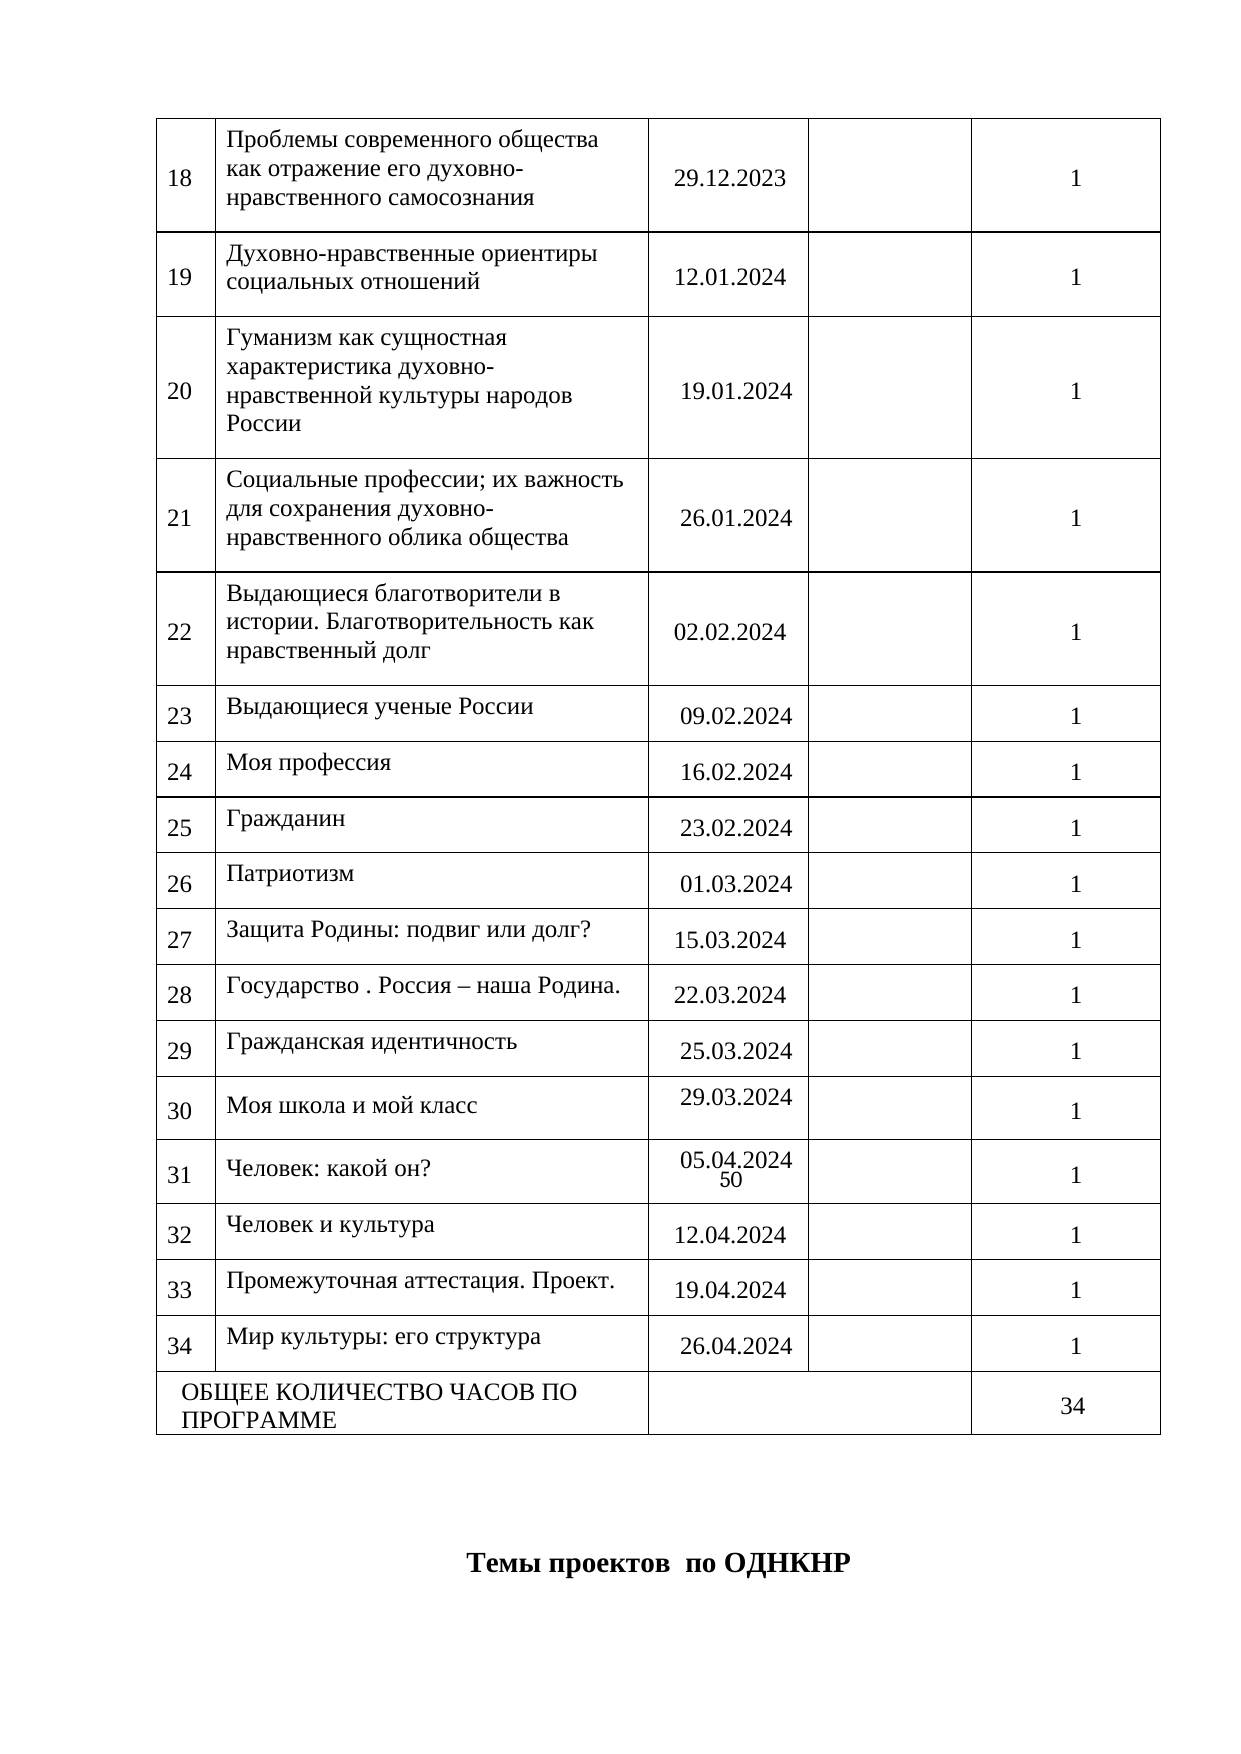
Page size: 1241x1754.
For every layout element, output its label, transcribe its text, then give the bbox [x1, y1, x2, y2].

table_cell 22 [157, 573, 215, 685]
table_cell 1 [972, 317, 1160, 458]
table_cell [809, 1021, 971, 1076]
table_cell [809, 573, 971, 685]
table_cell [809, 1140, 971, 1203]
table_cell 05.04.2024 [649, 1140, 808, 1203]
table_cell [809, 965, 971, 1020]
table_cell Защита Родины: подвиг или долг? [216, 909, 648, 964]
table_cell 29 [157, 1021, 215, 1076]
table_cell 1 [972, 1021, 1160, 1076]
table_cell 1 [972, 686, 1160, 741]
table_cell 20 [157, 317, 215, 458]
table_cell 1 [972, 1260, 1160, 1315]
table_cell Промежуточная аттестация. Проект. [216, 1260, 648, 1315]
table_cell [809, 1260, 971, 1315]
table_cell 1 [972, 119, 1160, 231]
table_cell 1 [972, 798, 1160, 852]
table_cell 16.02.2024 [649, 742, 808, 796]
table_cell 1 [972, 909, 1160, 964]
table_cell Патриотизм [216, 853, 648, 908]
table_cell Выдающиеся ученые России [216, 686, 648, 741]
table_cell 29.03.2024 [649, 1077, 808, 1139]
table_cell [649, 1372, 971, 1434]
table_cell [809, 853, 971, 908]
table_cell 1 [972, 573, 1160, 685]
table_cell 1 [972, 1077, 1160, 1139]
table_cell 23 [157, 686, 215, 741]
table_cell Гражданская идентичность [216, 1021, 648, 1076]
table_cell [809, 1316, 971, 1371]
table_cell 25 [157, 798, 215, 852]
table_cell 31 [157, 1140, 215, 1203]
table_cell 30 [157, 1077, 215, 1139]
table_cell [809, 742, 971, 796]
table_cell 1 [972, 1316, 1160, 1371]
table_cell 01.03.2024 [649, 853, 808, 908]
table_cell 25.03.2024 [649, 1021, 808, 1076]
table_cell Государство . Россия – наша Родина. [216, 965, 648, 1020]
table_cell 18 [157, 119, 215, 231]
table_cell Гуманизм как сущностная характеристика духовно-нравственной культуры народов России [216, 317, 648, 458]
table_cell 1 [972, 965, 1160, 1020]
table_cell Моя школа и мой класс [216, 1077, 648, 1139]
table_cell [809, 317, 971, 458]
table_cell 26 [157, 853, 215, 908]
table_cell 19.04.2024 [649, 1260, 808, 1315]
table_cell 1 [972, 1204, 1160, 1259]
table_cell ОБЩЕЕ КОЛИЧЕСТВО ЧАСОВ ПО ПРОГРАММЕ [157, 1372, 648, 1434]
table_cell 27 [157, 909, 215, 964]
table_cell [809, 459, 971, 571]
table_cell 24 [157, 742, 215, 796]
table_cell 26.04.2024 [649, 1316, 808, 1371]
table_cell Мир культуры: его структура [216, 1316, 648, 1371]
table_cell 12.04.2024 [649, 1204, 808, 1259]
table_cell 1 [972, 853, 1160, 908]
table_cell Проблемы современного общества как отражение его духовно-нравственного самосознания [216, 119, 648, 231]
table_cell 02.02.2024 [649, 573, 808, 685]
text Темы проектов по ОДНКНР [150, 1545, 1167, 1578]
table_cell Моя профессия [216, 742, 648, 796]
table_cell 26.01.2024 [649, 459, 808, 571]
table_cell Духовно-нравственные ориентиры социальных отношений [216, 233, 648, 316]
table_cell 15.03.2024 [649, 909, 808, 964]
table_cell Человек: какой он? [216, 1140, 648, 1203]
table_cell 22.03.2024 [649, 965, 808, 1020]
table_cell 32 [157, 1204, 215, 1259]
table_cell 34 [157, 1316, 215, 1371]
table_cell 19 [157, 233, 215, 316]
table_cell [809, 798, 971, 852]
table_cell 19.01.2024 [649, 317, 808, 458]
table_cell 1 [972, 742, 1160, 796]
table_cell 1 [972, 459, 1160, 571]
table_cell [809, 909, 971, 964]
table_cell 12.01.2024 [649, 233, 808, 316]
table_cell Выдающиеся благотворители в истории. Благотворительность как нравственный долг [216, 573, 648, 685]
table_cell Человек и культура [216, 1204, 648, 1259]
table_cell 29.12.2023 [649, 119, 808, 231]
table_cell 1 [972, 1140, 1160, 1203]
table_cell 23.02.2024 [649, 798, 808, 852]
table_cell [809, 1204, 971, 1259]
table_cell [809, 233, 971, 316]
table_cell 1 [972, 233, 1160, 316]
table_cell 34 [972, 1372, 1160, 1434]
table_cell 21 [157, 459, 215, 571]
table_cell [809, 119, 971, 231]
table_cell 09.02.2024 [649, 686, 808, 741]
table_cell [809, 686, 971, 741]
table_cell 28 [157, 965, 215, 1020]
table_cell [809, 1077, 971, 1139]
table_cell Гражданин [216, 798, 648, 852]
table_cell Социальные профессии; их важность для сохранения духовно-нравственного облика общества [216, 459, 648, 571]
table_cell 33 [157, 1260, 215, 1315]
